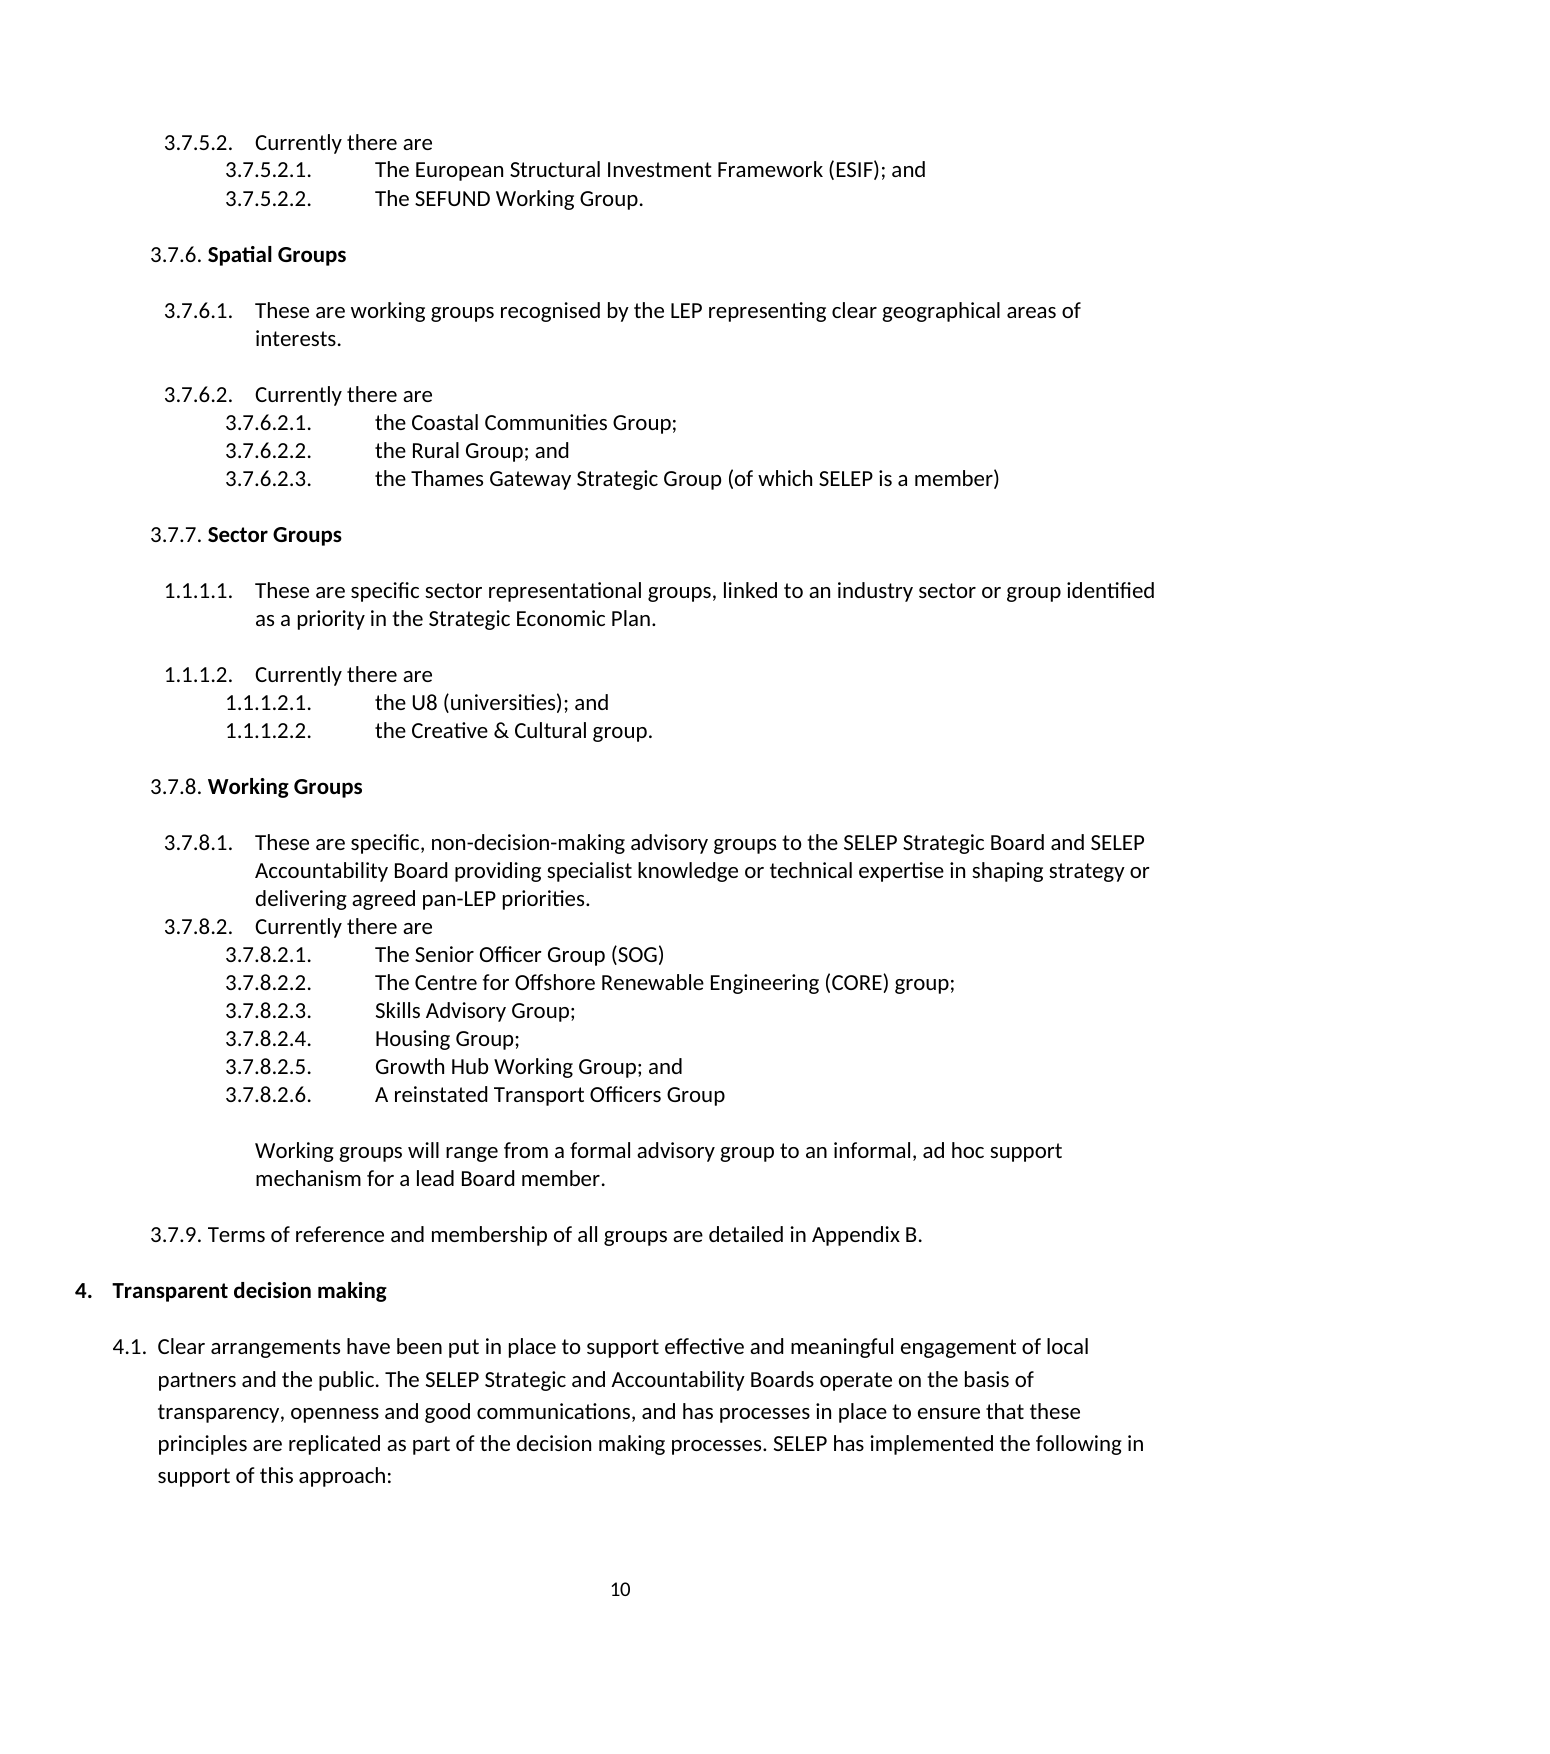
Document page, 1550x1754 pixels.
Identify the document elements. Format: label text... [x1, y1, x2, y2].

list Skills Advisory Group; [225, 996, 1165, 1024]
text Working groups will range from a formal advisory group to an informal, ad hoc support mechanism for a lead Board member. [255, 1136, 1165, 1192]
list Currently there are [164, 912, 1165, 940]
list the Coastal Communities Group; [225, 408, 1165, 436]
list These are specific, non-decision-making advisory groups to the SELEP Strategic Board and SELEP Accountability Board providing specialist knowledge or technical expertise in shaping strategy or delivering agreed pan-LEP priorities. [164, 828, 1165, 912]
list Clear arrangements have been put in place to support effective and meaningful engagement of local partners and the public. The SELEP Strategic and Accountability Boards operate on the basis of transparency, openness and good communications, and has processes in place to ensure that these principles are replicated as part of the decision making processes. SELEP has implemented the following in support of this approach: [112, 1332, 1165, 1489]
list the Creative & Cultural group. [225, 716, 1165, 744]
list Growth Hub Working Group; and [225, 1052, 1165, 1080]
list The Centre for Offshore Renewable Engineering (CORE) group; [225, 968, 1165, 996]
list Currently there are [164, 128, 1165, 156]
list Spatial Groups [150, 240, 1165, 268]
list Working Groups [150, 772, 1165, 800]
list The European Structural Investment Framework (ESIF); and [225, 156, 1165, 184]
list the Thames Gateway Strategic Group (of which SELEP is a member) [225, 464, 1165, 492]
list Currently there are [164, 380, 1165, 408]
list Transparent decision making [75, 1276, 1165, 1304]
list Housing Group; [225, 1024, 1165, 1052]
list A reinstated Transport Officers Group [225, 1080, 1165, 1108]
list Sector Groups [150, 520, 1165, 548]
list These are working groups recognised by the LEP representing clear geographical areas of interests. [164, 296, 1165, 352]
list the U8 (universities); and [225, 688, 1165, 716]
list Currently there are [164, 660, 1165, 688]
list The Senior Officer Group (SOG) [225, 940, 1165, 968]
list Terms of reference and membership of all groups are detailed in Appendix B. [150, 1220, 1165, 1248]
list These are specific sector representational groups, linked to an industry sector or group identified as a priority in the Strategic Economic Plan. [164, 576, 1165, 632]
list The SEFUND Working Group. [225, 184, 1165, 212]
list the Rural Group; and [225, 436, 1165, 464]
